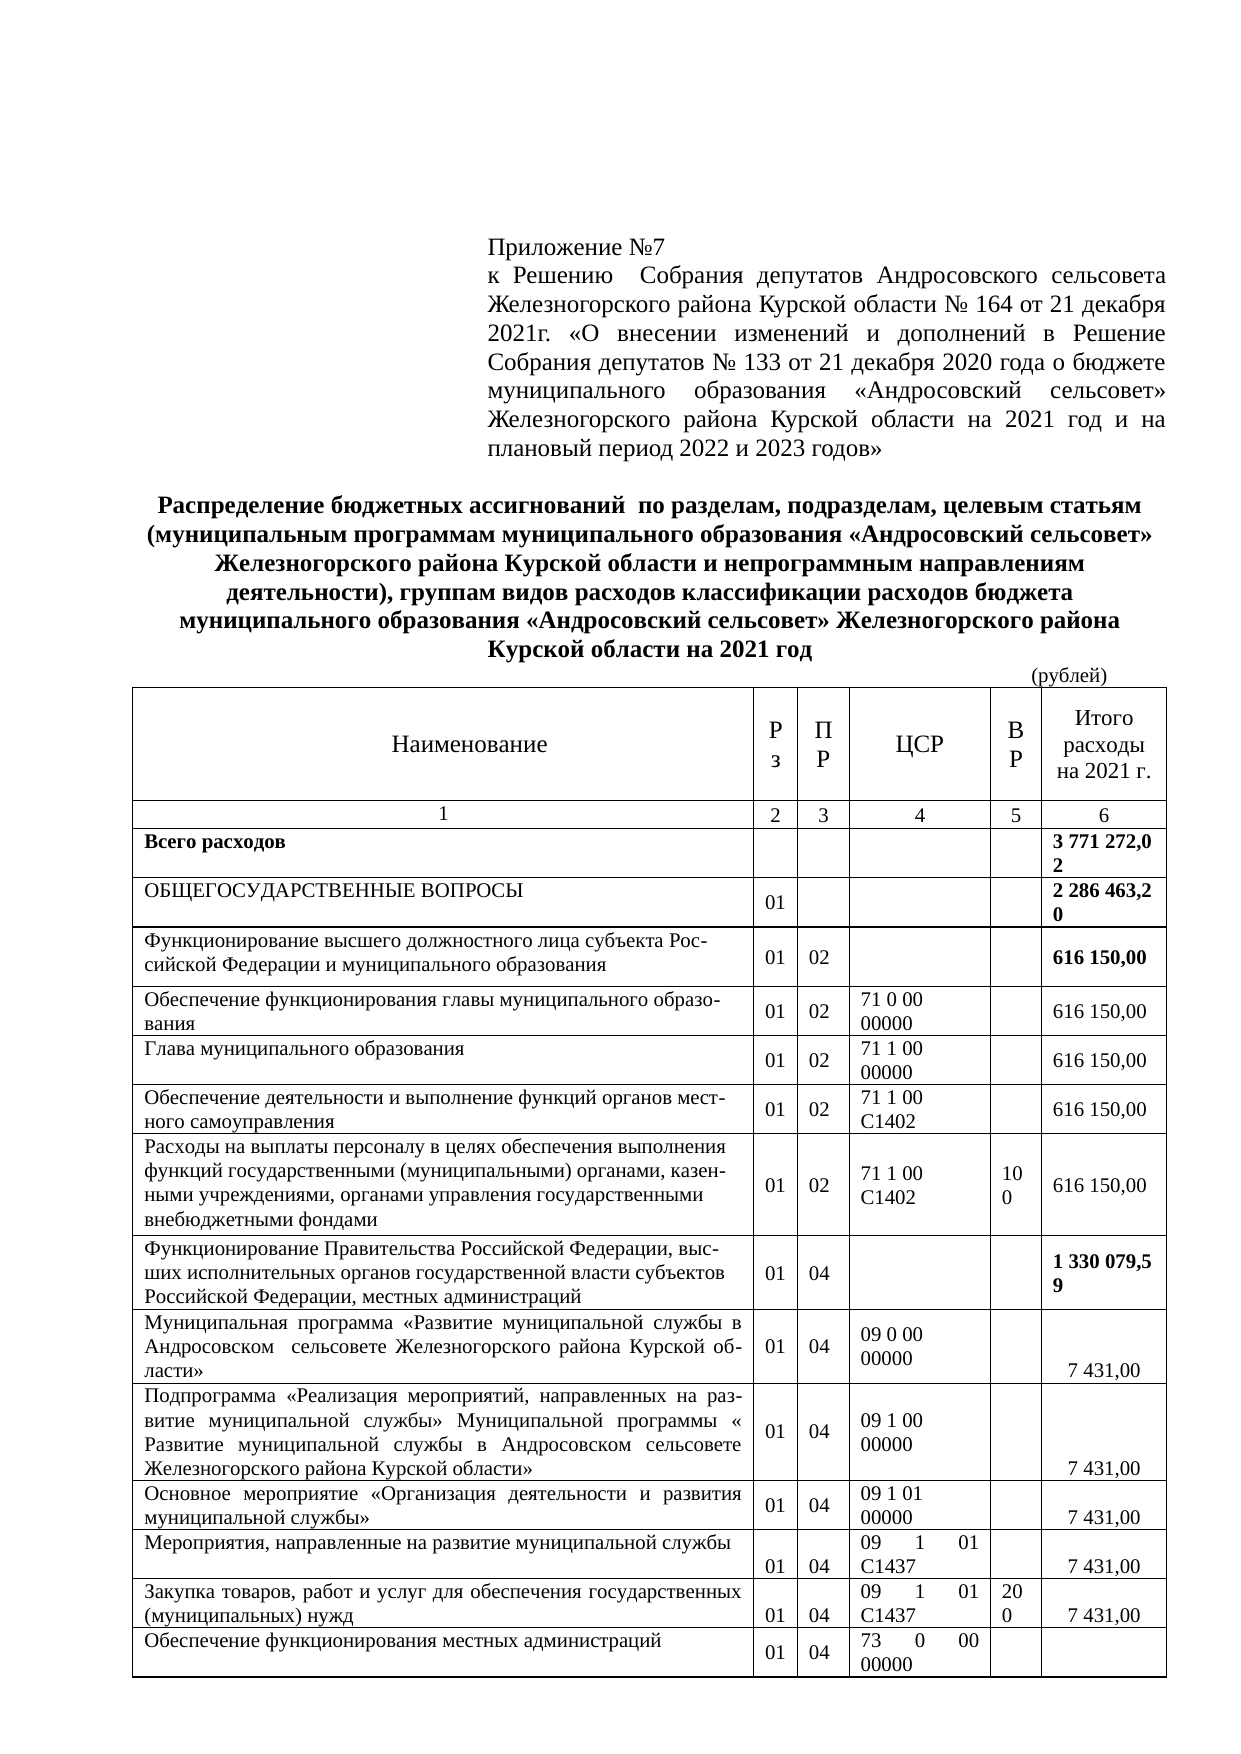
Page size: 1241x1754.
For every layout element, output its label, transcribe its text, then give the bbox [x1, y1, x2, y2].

table_cell 6 [1042, 801, 1166, 828]
table_cell [991, 987, 1041, 1035]
table_header ЦСР [850, 688, 990, 800]
table_cell 01 [754, 1310, 797, 1382]
table_cell 02 [798, 928, 849, 986]
table_cell 616 150,00 [1042, 928, 1166, 986]
table_cell 1 [133, 801, 753, 828]
table_header Итого расходы на 2021 г. [1042, 688, 1166, 800]
table_cell [850, 829, 990, 877]
table_cell [991, 829, 1041, 877]
table_header Рз [754, 688, 797, 800]
table_cell 71 1 00 С1402 [850, 1085, 990, 1133]
table_cell 02 [798, 987, 849, 1035]
table_cell [754, 829, 797, 877]
table_cell 09 1 01 С1437 [850, 1579, 990, 1627]
table_cell 73 0 00 00000 [850, 1628, 990, 1676]
table_cell 2 [754, 801, 797, 828]
table_cell 01 [754, 1134, 797, 1235]
table_cell 09 1 01 00000 [850, 1481, 990, 1529]
table_cell [798, 878, 849, 926]
table_cell 04 [798, 1530, 849, 1578]
table_cell 09 1 01 С1437 [850, 1530, 990, 1578]
table_cell [991, 1085, 1041, 1133]
table_header ВР [991, 688, 1041, 800]
table_cell Обеспечение деятельности и выполнение функций органов местного самоуправления [133, 1085, 753, 1133]
table_cell 3 [798, 801, 849, 828]
table_cell ОБЩЕГОСУДАРСТВЕННЫЕ ВОПРОСЫ [133, 878, 753, 926]
table_cell 616 150,00 [1042, 1134, 1166, 1235]
table_cell 200 [991, 1579, 1041, 1627]
table_cell Мероприятия, направленные на развитие муниципальной службы [133, 1530, 753, 1578]
text Распределение бюджетных ассигнований по разделам, подразделам, целевым статьям (муниципальным программам муниципального образования «Андросовский сельсовет» Железногорского района Курской области и непрограммным направлениям деятельности), группам видов расходов классификации расходов бюджета муниципального образования «Андросовский сельсовет» Железногорского района Курской области на 2021 год [133, 490, 1167, 663]
table_cell Закупка товаров, работ и услуг для обеспечения государственных (муниципальных) нужд [133, 1579, 753, 1627]
table_cell [798, 829, 849, 877]
table_cell 01 [754, 928, 797, 986]
table_cell [991, 1036, 1041, 1084]
table_cell 616 150,00 [1042, 987, 1166, 1035]
table_cell 01 [754, 1085, 797, 1133]
table_cell Всего расходов [133, 829, 753, 877]
table_cell [991, 1481, 1041, 1529]
table_cell 7 431,00 [1042, 1384, 1166, 1480]
table_cell 02 [798, 1036, 849, 1084]
table_cell 1 330 079,59 [1042, 1236, 1166, 1309]
table_cell 7 431,00 [1042, 1530, 1166, 1578]
table_cell 01 [754, 1530, 797, 1578]
table_cell [991, 1530, 1041, 1578]
table_cell 7 431,00 [1042, 1579, 1166, 1627]
text Приложение №7 [133, 232, 1167, 260]
table_cell 04 [798, 1628, 849, 1676]
table_cell 04 [798, 1236, 849, 1309]
table_cell 7 431,00 [1042, 1310, 1166, 1382]
table_cell [1042, 1628, 1166, 1676]
table_header Наименование [133, 688, 753, 800]
table_cell Подпрограмма «Реализация мероприятий, направленных на развитие муниципальной службы» Муниципальной программы « Развитие муниципальной службы в Андросовском сельсовете Железногорского района Курской области» [133, 1384, 753, 1480]
table_cell 01 [754, 878, 797, 926]
text (рублей) [133, 663, 1167, 687]
table_header ПР [798, 688, 849, 800]
table_cell 71 0 00 00000 [850, 987, 990, 1035]
table_cell 2 286 463,20 [1042, 878, 1166, 926]
text к Решению Собрания депутатов Андросовского сельсовета Железногорского района Курской области № 164 от 21 декабря 2021г. «О внесении изменений и дополнений в Решение Собрания депутатов № 133 от 21 декабря 2020 года о бюджете муниципального образования «Андросовский сельсовет» Железногорского района Курской области на 2021 год и на плановый период 2022 и 2023 годов» [487, 260, 1167, 462]
table_cell 04 [798, 1384, 849, 1480]
table_cell 616 150,00 [1042, 1085, 1166, 1133]
table_cell Муниципальная программа «Развитие муниципальной службы в Андросовском сельсовете Железногорского района Курской области» [133, 1310, 753, 1382]
table_cell 02 [798, 1085, 849, 1133]
table_cell 01 [754, 1579, 797, 1627]
table_cell 5 [991, 801, 1041, 828]
table_cell [991, 1384, 1041, 1480]
table_cell 3 771 272,02 [1042, 829, 1166, 877]
table_cell Обеспечение функционирования главы муниципального образования [133, 987, 753, 1035]
table_cell 04 [798, 1310, 849, 1382]
table_cell [991, 1628, 1041, 1676]
table_cell Обеспечение функционирования местных администраций [133, 1628, 753, 1676]
table_cell 616 150,00 [1042, 1036, 1166, 1084]
table_cell 01 [754, 1036, 797, 1084]
table_cell Основное мероприятие «Организация деятельности и развития муниципальной службы» [133, 1481, 753, 1529]
table_cell [991, 878, 1041, 926]
table_cell 02 [798, 1134, 849, 1235]
table_cell Функционирование высшего должностного лица субъекта Российской Федерации и муниципального образования [133, 928, 753, 986]
table_cell 01 [754, 1384, 797, 1480]
table_cell 7 431,00 [1042, 1481, 1166, 1529]
table_cell 4 [850, 801, 990, 828]
table_cell [991, 928, 1041, 986]
table_cell 71 1 00 00000 [850, 1036, 990, 1084]
table_cell [991, 1310, 1041, 1382]
table_cell [991, 1236, 1041, 1309]
table_cell 09 1 00 00000 [850, 1384, 990, 1480]
table_cell Глава муниципального образования [133, 1036, 753, 1084]
table_cell 01 [754, 1481, 797, 1529]
table_cell 71 1 00 С1402 [850, 1134, 990, 1235]
table_cell 01 [754, 987, 797, 1035]
table_cell 01 [754, 1628, 797, 1676]
table_cell 01 [754, 1236, 797, 1309]
table_cell [850, 878, 990, 926]
table_cell Функционирование Правительства Российской Федерации, высших исполнительных органов государственной власти субъектов Российской Федерации, местных администраций [133, 1236, 753, 1309]
table_cell 04 [798, 1579, 849, 1627]
table_cell 100 [991, 1134, 1041, 1235]
table_cell 04 [798, 1481, 849, 1529]
table_cell 09 0 00 00000 [850, 1310, 990, 1382]
table_cell [850, 928, 990, 986]
table_cell [850, 1236, 990, 1309]
